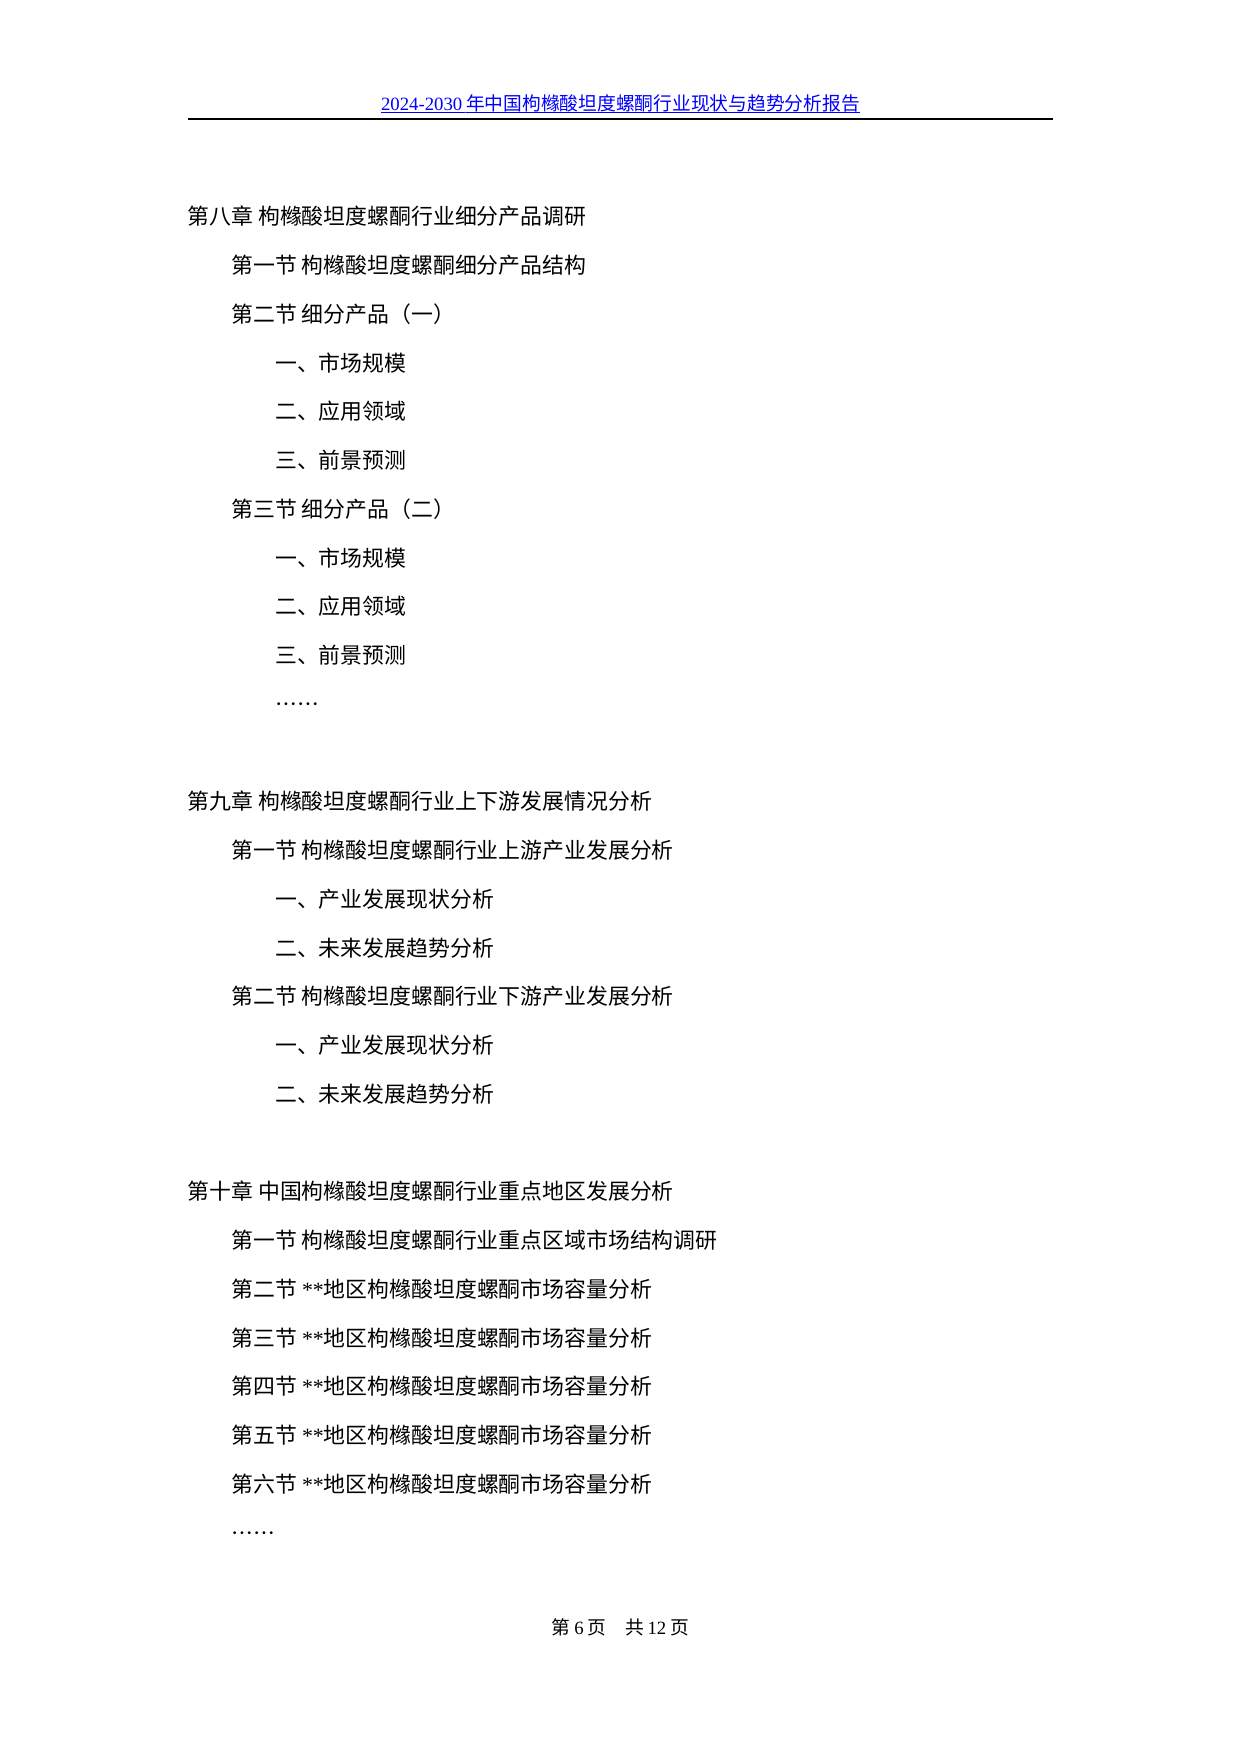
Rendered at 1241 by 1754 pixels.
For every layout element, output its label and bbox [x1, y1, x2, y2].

text [187, 150, 1053, 1548]
